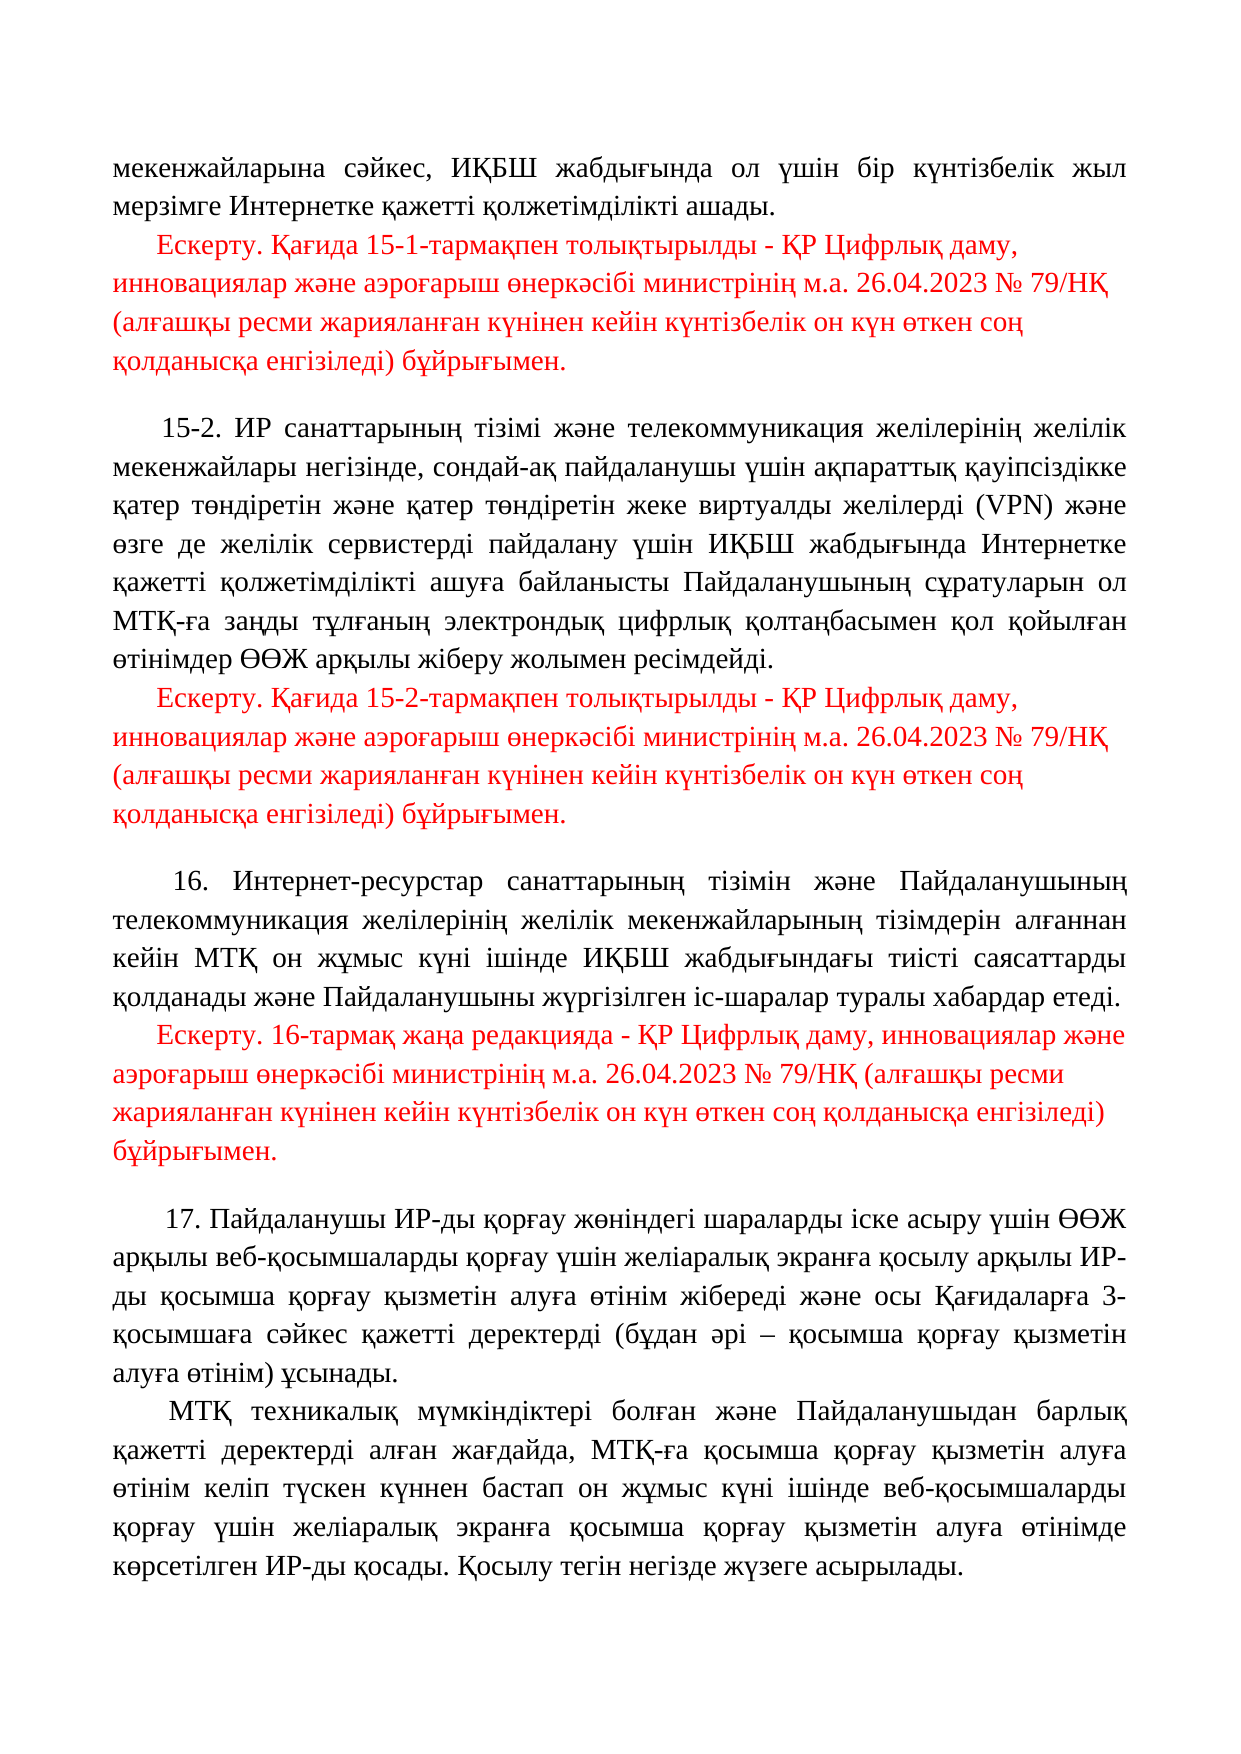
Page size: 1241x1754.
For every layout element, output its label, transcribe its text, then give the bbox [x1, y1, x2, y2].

text Ескерту. Қағида 15-2-тармақпен толықтырылды - ҚР Цифрлық даму, инновациялар және аэроғарыш өнеркәсібі министрінің м.а. 26.04.2023 № 79/НҚ (алғашқы ресми жарияланған күнінен кейін күнтізбелік он күн өткен соң қолданысқа енгізіледі) бұйрығымен. [112, 680, 1128, 859]
text 17. Пайдаланушы ИР-ды қорғау жөніндегі шараларды іске асыру үшін ӨӨЖ арқылы веб-қосымшаларды қорғау үшін желіаралық экранға қосылу арқылы ИР-ды қосымша қорғау қызметін алуға өтінім жібереді және осы Қағидаларға 3-қосымшаға сәйкес қажетті деректерді (бұдан әрі – қосымша қорғау қызметін алуға өтінім) ұсынады. [112, 1201, 1128, 1388]
text Ескерту. Қағида 15-1-тармақпен толықтырылды - ҚР Цифрлық даму, инновациялар және аэроғарыш өнеркәсібі министрінің м.а. 26.04.2023 № 79/НҚ (алғашқы ресми жарияланған күнінен кейін күнтізбелік он күн өткен соң қолданысқа енгізіледі) бұйрығымен. [112, 227, 1128, 406]
text МТҚ техникалық мүмкіндіктері болған және Пайдаланушыдан барлық қажетті деректерді алған жағдайда, МТҚ-ға қосымша қорғау қызметін алуға өтінім келіп түскен күннен бастап он жұмыс күні ішінде веб-қосымшаларды қорғау үшін желіаралық экранға қосымша қорғау қызметін алуға өтінімде көрсетілген ИР-ды қосады. Қосылу тегін негізде жүзеге асырылады. [112, 1393, 1128, 1581]
text 15-2. ИР санаттарының тізімі және телекоммуникация желілерінің желілік мекенжайлары негізінде, сондай-ақ пайдаланушы үшін ақпараттық қауіпсіздікке қатер төндіретін және қатер төндіретін жеке виртуалды желілерді (VPN) және өзге де желілік сервистерді пайдалану үшін ИҚБШ жабдығында Интернетке қажетті қолжетімділікті ашуға байланысты Пайдаланушының сұратуларын ол МТҚ-ға заңды тұлғаның электрондық цифрлық қолтаңбасымен қол қойылған өтінімдер ӨӨЖ арқылы жіберу жолымен ресімдейді. [112, 410, 1128, 675]
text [112, 150, 1128, 222]
text Ескерту. 16-тармақ жаңа редакцияда - ҚР Цифрлық даму, инновациялар және аэроғарыш өнеркәсібі министрінің м.а. 26.04.2023 № 79/НҚ (алғашқы ресми жарияланған күнінен кейін күнтізбелік он күн өткен соң қолданысқа енгізіледі) бұйрығымен. [112, 1017, 1128, 1197]
text 16. Интернет-ресурстар санаттарының тізімін және Пайдаланушының телекоммуникация желілерінің желілік мекенжайларының тізімдерін алғаннан кейін МТҚ он жұмыс күні ішінде ИҚБШ жабдығындағы тиісті саясаттарды қолданады және Пайдаланушыны жүргізілген іс-шаралар туралы хабардар етеді. [112, 863, 1128, 1012]
